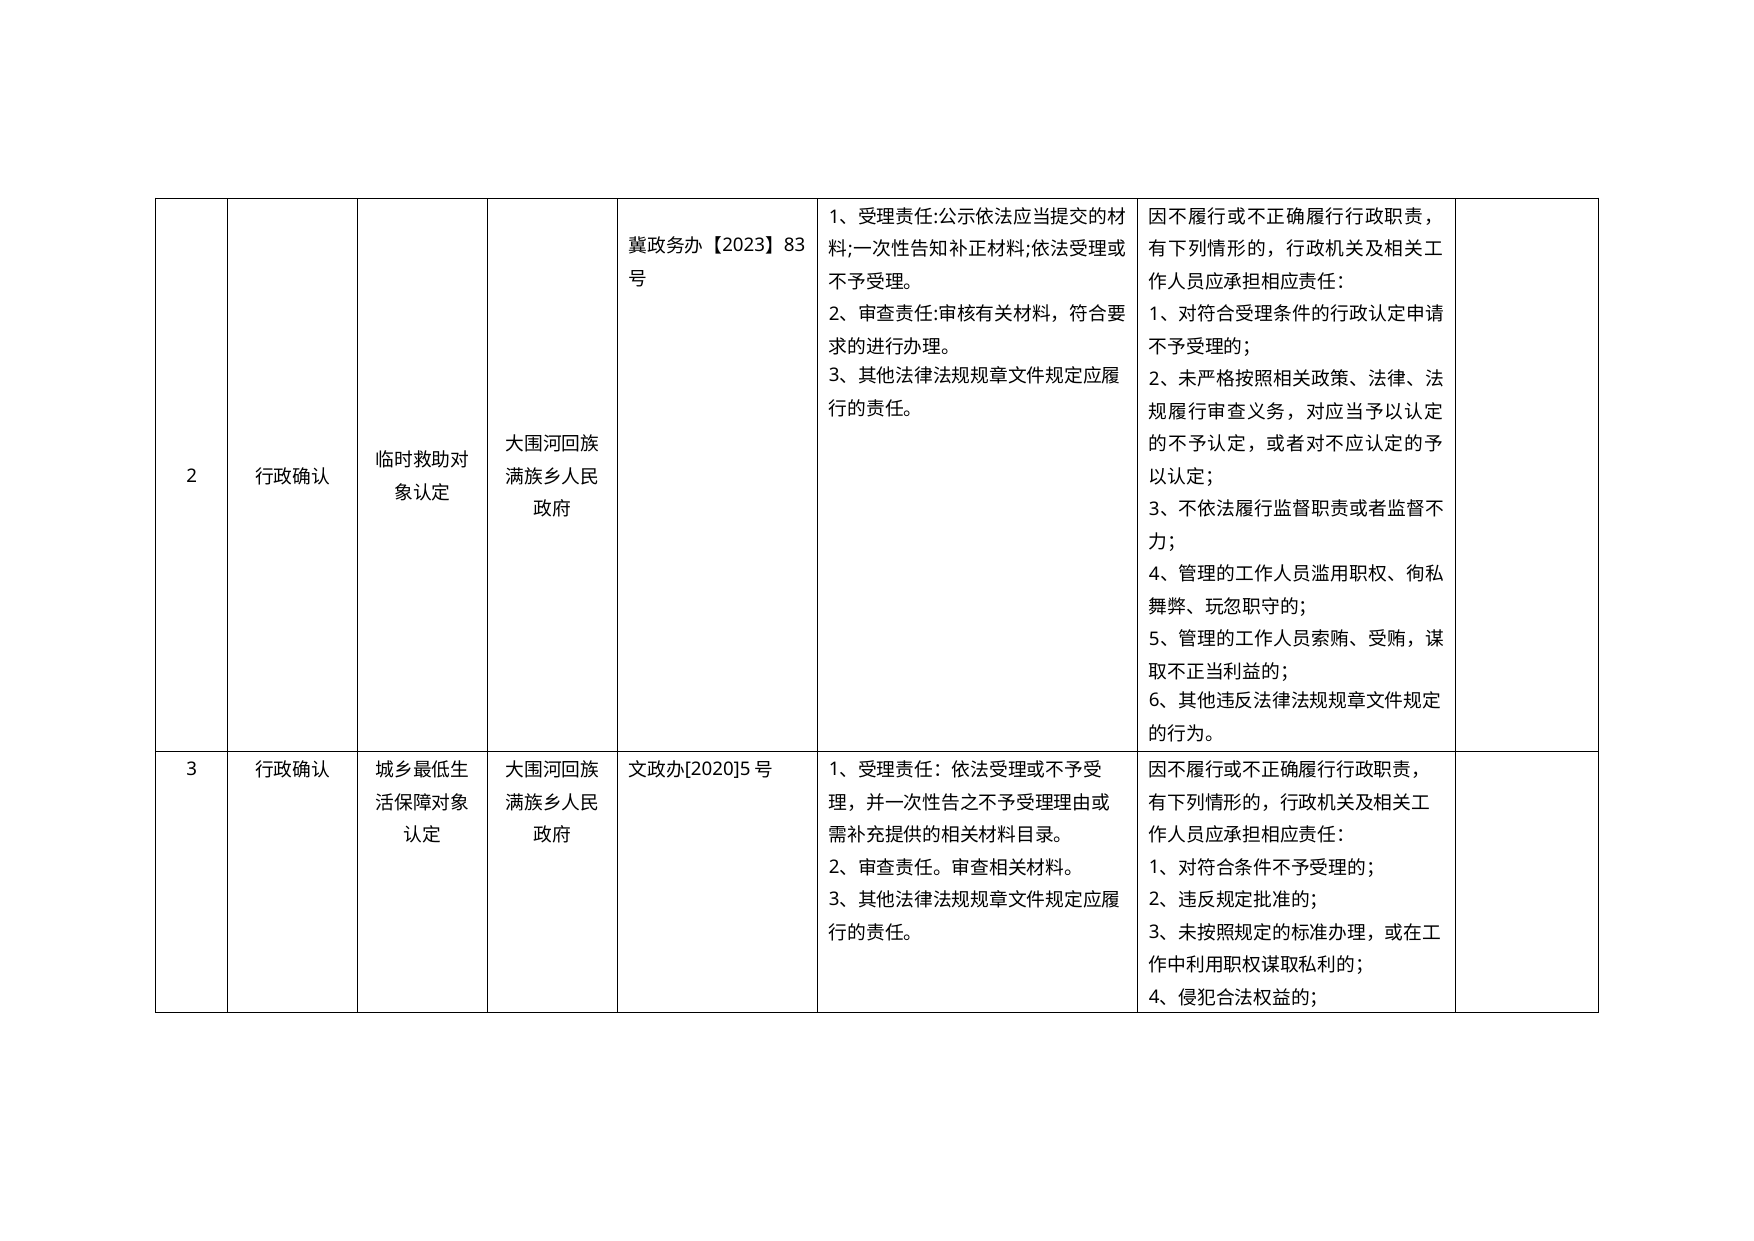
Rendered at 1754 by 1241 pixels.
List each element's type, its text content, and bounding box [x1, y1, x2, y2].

table_cell 行政确认 [228, 752, 357, 1012]
table_cell 行政确认 [228, 199, 357, 751]
table_cell 3 [156, 752, 227, 1012]
table_cell 冀政务办【2023】83号 [618, 199, 817, 751]
table_cell 城乡最低生活保障对象认定 [358, 752, 487, 1012]
table_cell 1、受理责任:公示依法应当提交的材料;一次性告知补正材料;依法受理或不予受理。 2、审查责任:审核有关材料，符合要求的进行办理。 3、其他法律法规规章文件规定应履行的责任。 [818, 199, 1137, 751]
table_cell [1456, 199, 1598, 751]
table_cell 文政办[2020]5号 [618, 752, 817, 1012]
table_cell 2 [156, 199, 227, 751]
table_cell 临时救助对象认定 [358, 199, 487, 751]
table_cell 大围河回族满族乡人民政府 [488, 199, 617, 751]
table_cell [818, 752, 1137, 1012]
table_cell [1138, 199, 1455, 751]
table_cell 大围河回族满族乡人民政府 [488, 752, 617, 1012]
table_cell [1138, 752, 1455, 1012]
table_cell [1456, 752, 1598, 1012]
